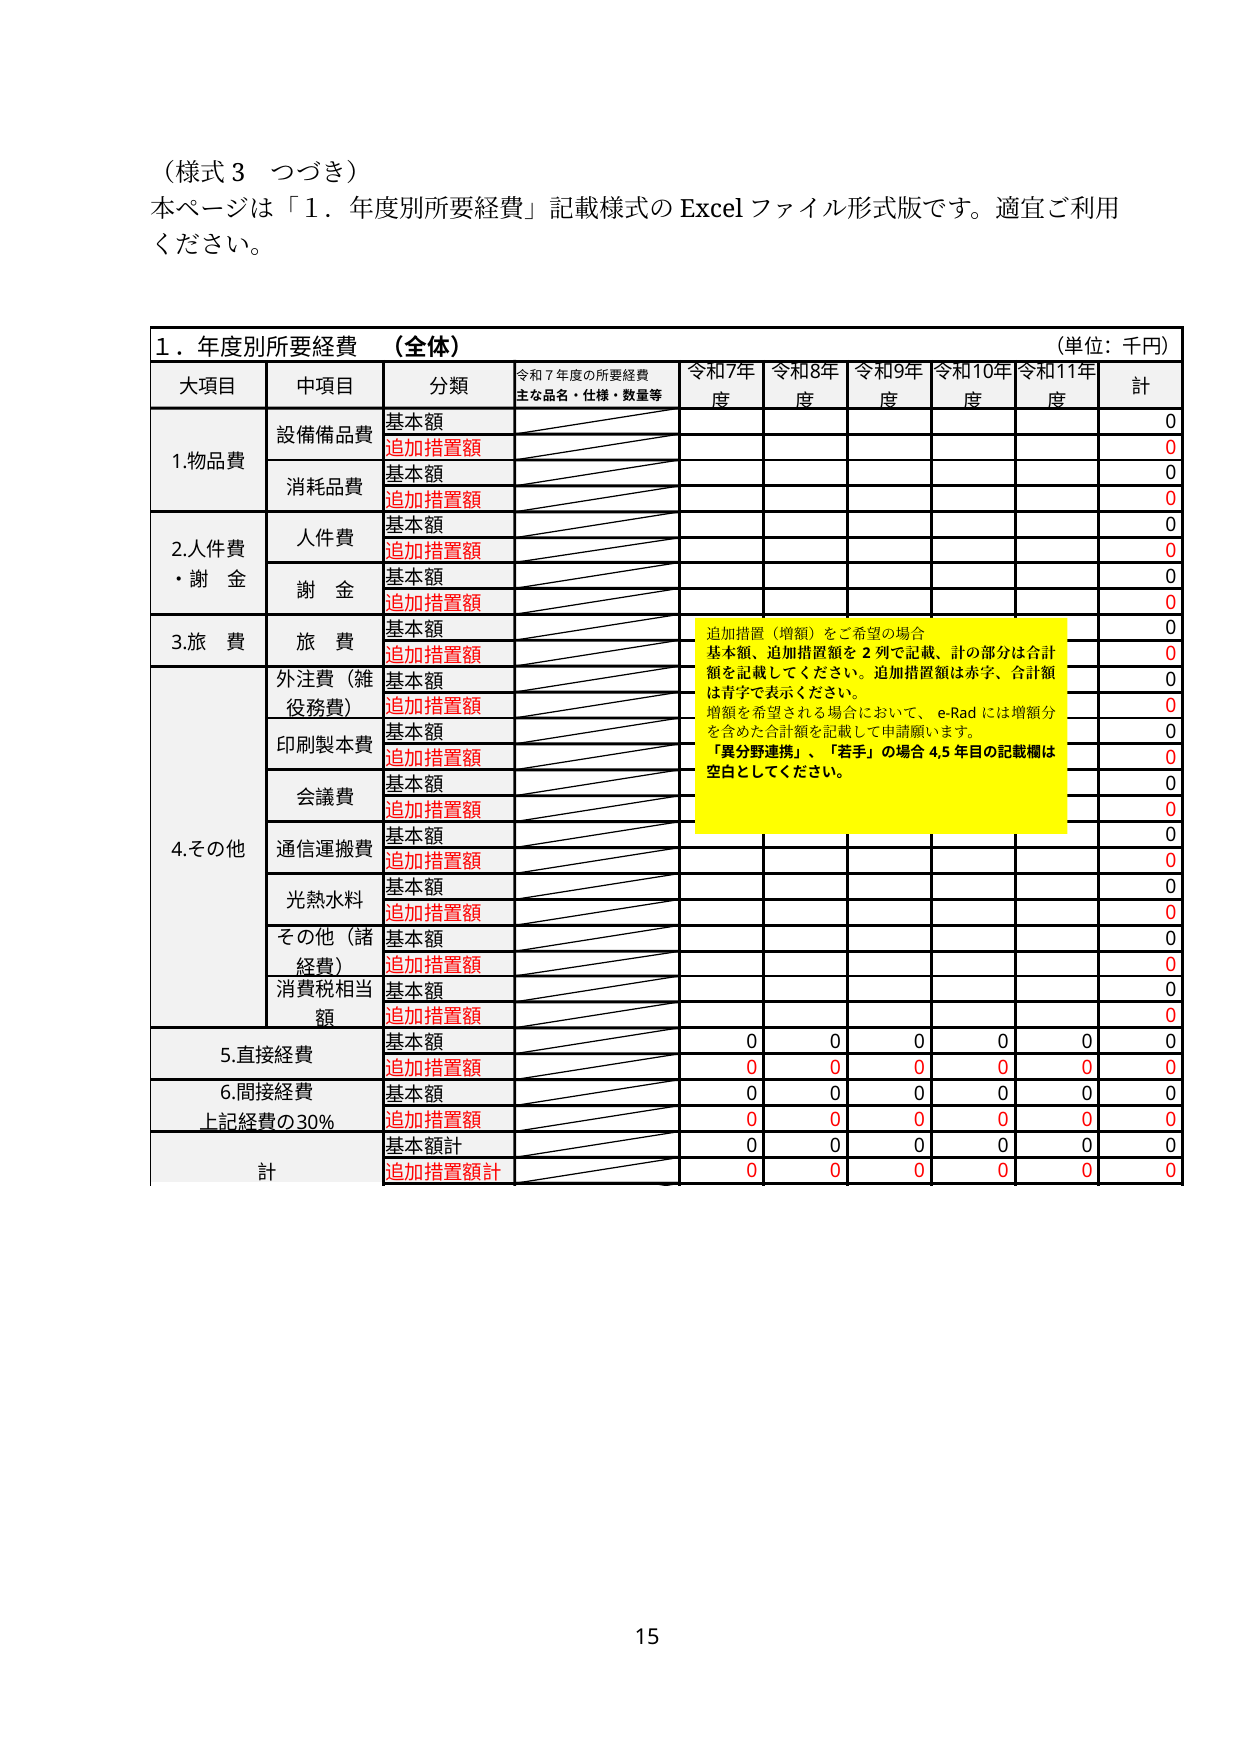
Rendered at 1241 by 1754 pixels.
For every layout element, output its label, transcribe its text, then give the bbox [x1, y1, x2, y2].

text 本ページは「１．年度別所要経費」記載様式のExcelファイル形式版です。適宜ご利用ください。 [150, 188, 1144, 261]
text （様式3 つづき） [150, 152, 1144, 188]
